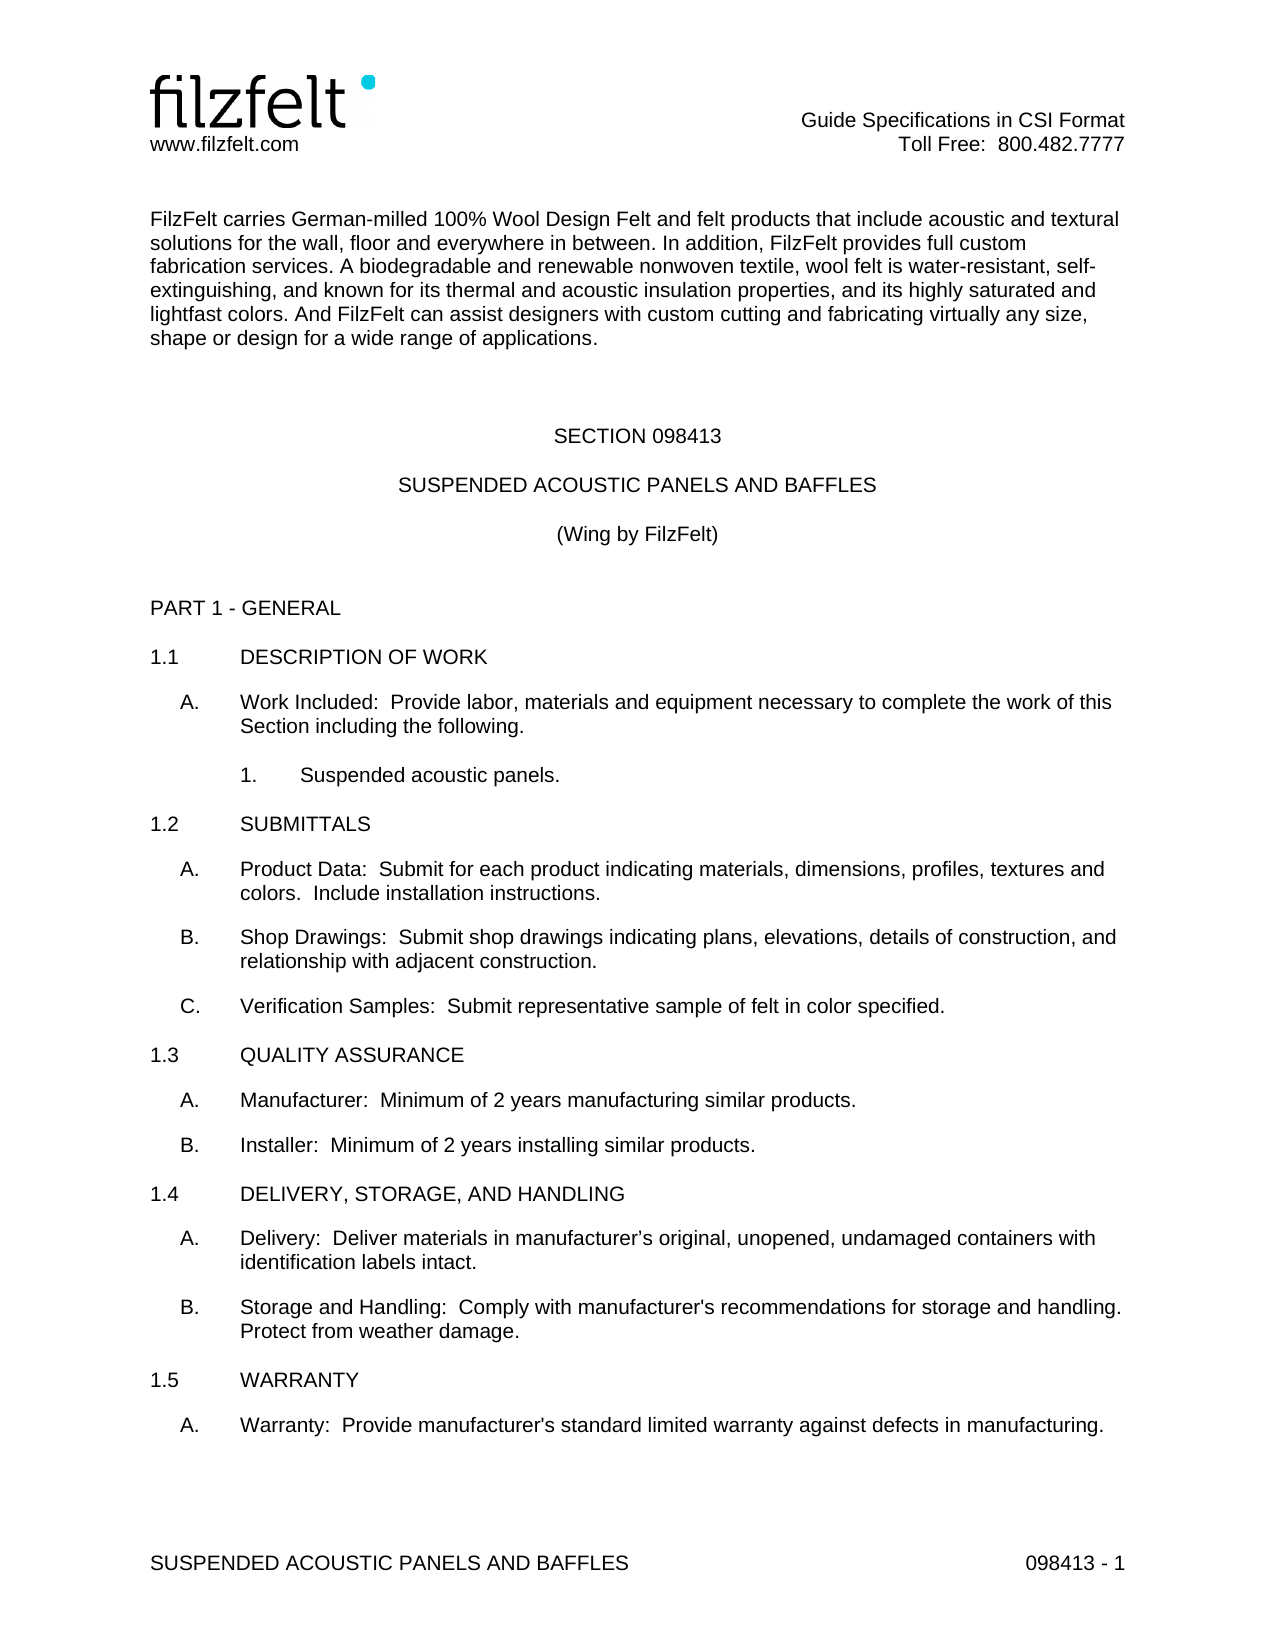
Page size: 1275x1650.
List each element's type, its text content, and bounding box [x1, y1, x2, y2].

picture [150, 75, 375, 128]
text SUBMITTALS [150, 812, 1125, 836]
text GENERAL [150, 596, 1125, 620]
text Shop Drawings: Submit shop drawings indicating plans, elevations, details of construction, and relationship with adjacent construction. [180, 925, 1125, 973]
text Manufacturer: Minimum of 2 years manufacturing similar products. [180, 1088, 1125, 1112]
list (Wing by FilzFelt) [150, 522, 1125, 546]
text QUALITY ASSURANCE [150, 1043, 1125, 1067]
text Suspended acoustic panels. [240, 763, 1125, 787]
text DESCRIPTION OF WORK [150, 645, 1125, 669]
text Work Included: Provide labor, materials and equipment necessary to complete the work of this Section including the following. [180, 690, 1125, 738]
text WARRANTY [150, 1368, 1125, 1392]
text Installer: Minimum of 2 years installing similar products. [180, 1132, 1125, 1156]
text Verification Samples: Submit representative sample of felt in color specified. [180, 994, 1125, 1018]
text Storage and Handling: Comply with manufacturer's recommendations for storage and handling. Protect from weather damage. [180, 1295, 1125, 1343]
text Product Data: Submit for each product indicating materials, dimensions, profiles, textures and colors. Include installation instructions. [180, 856, 1125, 904]
text FilzFelt carries German-milled 100% Wool Design Felt and felt products that include acoustic and textural solutions for the wall, floor and everywhere in between. In addition, FilzFelt provides full custom fabrication services. A biodegradable and renewable nonwoven textile, wool felt is water-resistant, self-extinguishing, and known for its thermal and acoustic insulation properties, and its highly saturated and lightfast colors. And FilzFelt can assist designers with custom cutting and fabricating virtually any size, shape or design for a wide range of applications. [150, 206, 1125, 350]
text Delivery: Deliver materials in manufacturer’s original, unopened, undamaged containers with identification labels intact. [180, 1226, 1125, 1274]
text Warranty: Provide manufacturer's standard limited warranty against defects in manufacturing. [180, 1413, 1125, 1437]
text SUSPENDED ACOUSTIC PANELS AND BAFFLES [150, 473, 1125, 497]
text SECTION 098413 [150, 424, 1125, 448]
text DELIVERY, STORAGE, AND HANDLING [150, 1181, 1125, 1205]
